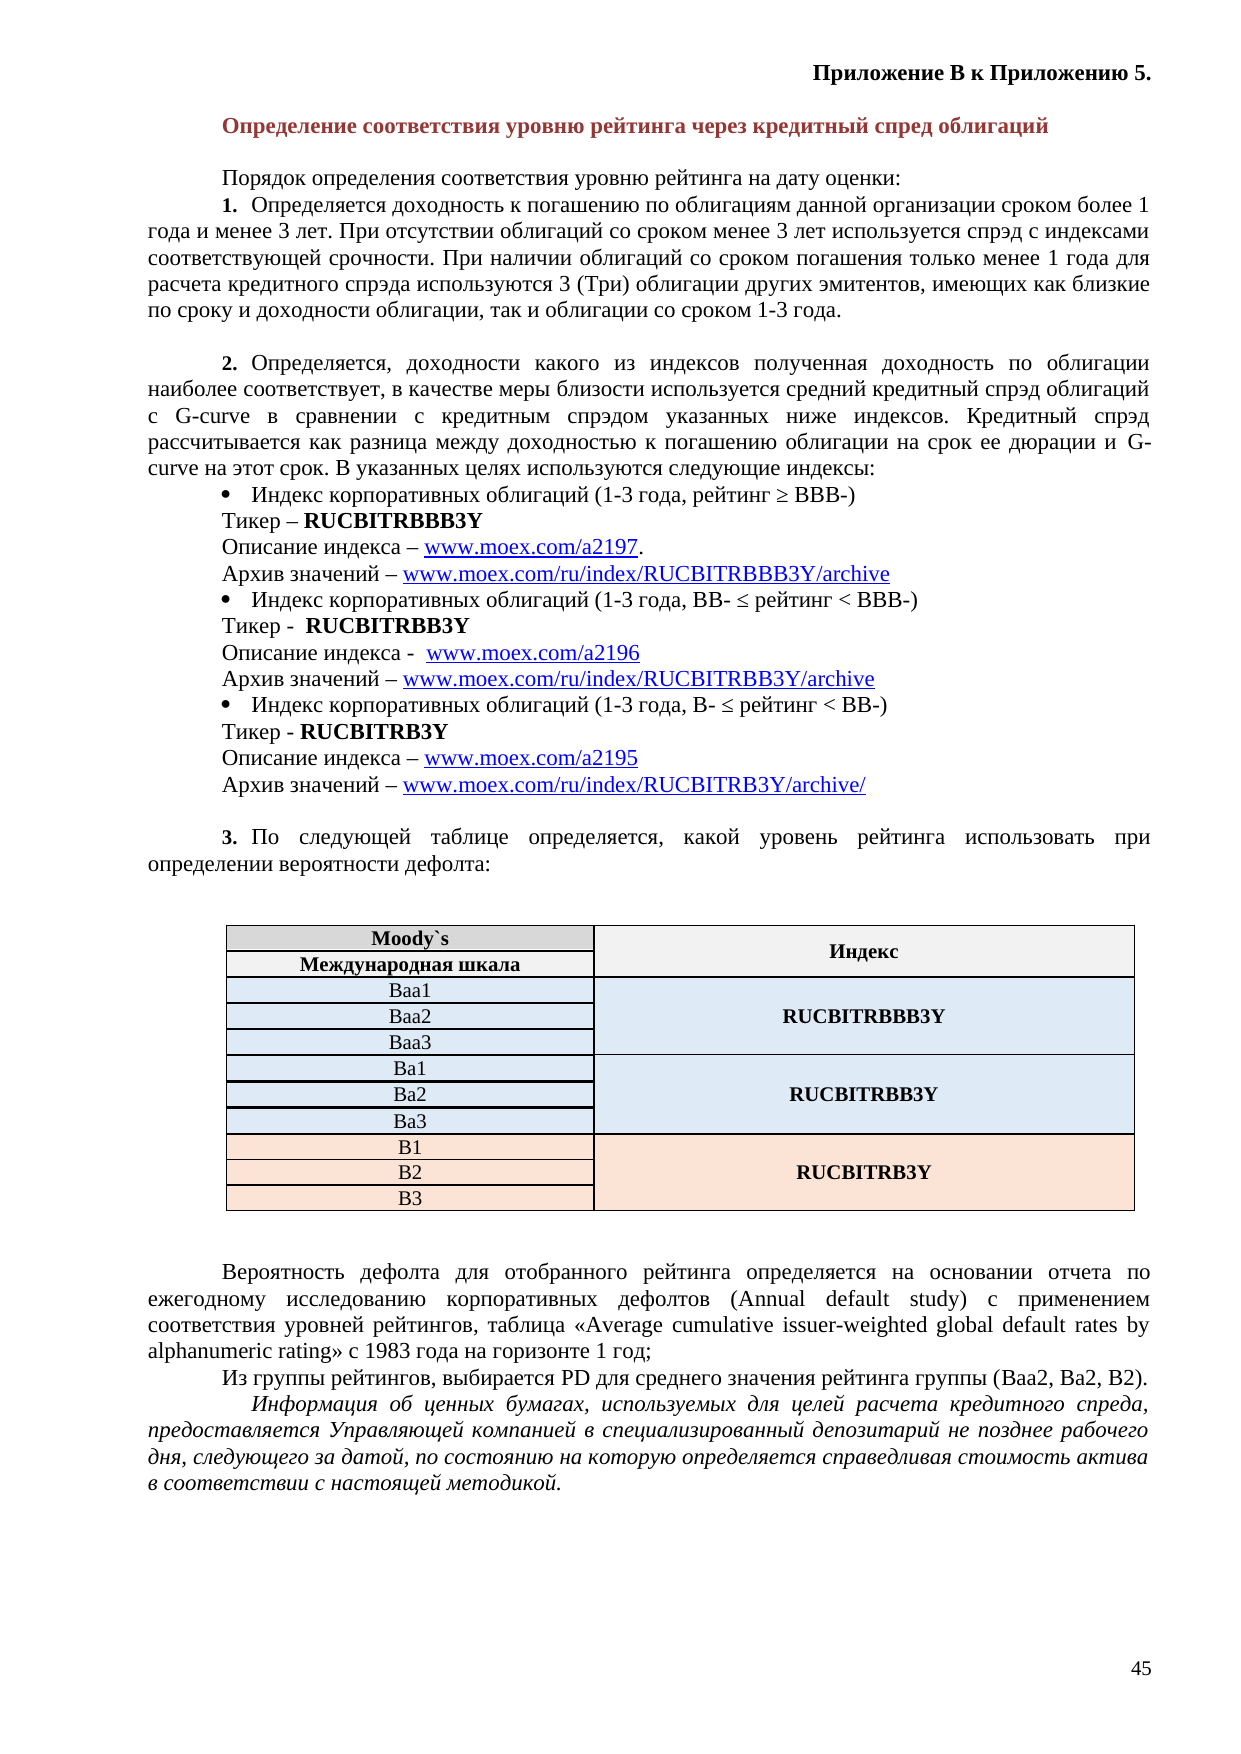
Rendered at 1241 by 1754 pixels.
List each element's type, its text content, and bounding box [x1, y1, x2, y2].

text Описание индекса - www.moex.com/a2196 [148, 639, 1152, 665]
text Вероятность дефолта для отобранного рейтинга определяется на основании отчета по ежегодному исследованию корпоративных дефолтов (Annual default study) с применением соответствия уровней рейтингов, таблица «Average cumulative issuer-weighted global default rates by alphanumeric rating» с 1983 года на горизонте 1 год; [148, 1258, 1152, 1364]
table_cell Ва1 [227, 1056, 593, 1080]
text Тикер - RUCBITRB3Y [148, 718, 1152, 744]
table_cell RUCBITRBBB3Y [595, 978, 1134, 1054]
table_cell Ва2 [227, 1083, 593, 1106]
text Информация об ценных бумагах, используемых для целей расчета кредитного спреда, предоставляется Управляющей компанией в специализированный депозитарий не позднее рабочего дня, следующего за датой, по состоянию на которую определяется справедливая стоимость актива в соответствии с настоящей методикой. [148, 1390, 1152, 1495]
text Тикер - RUCBITRBB3Y [148, 612, 1152, 639]
table_cell Ваа3 [227, 1030, 593, 1054]
list Индекс корпоративных облигаций (1-3 года, рейтинг ≥ BBB-) [148, 481, 1152, 507]
text Архив значений – www.moex.com/ru/index/RUCBITRBBB3Y/archive [148, 560, 1152, 586]
table_cell B3 [227, 1186, 593, 1210]
table_cell Ва3 [227, 1109, 593, 1133]
text Приложение В к Приложению 5. [148, 59, 1152, 85]
list Определяется, доходности какого из индексов полученная доходность по облигации наиболее соответствует, в качестве меры близости используется средний кредитный спрэд облигаций с G-curve в сравнении с кредитным спрэдом указанных ниже индексов. Кредитный спрэд рассчитывается как разница между доходностью к погашению облигации на срок ее дюрации и G-curve на этот срок. В указанных целях используются следующие индексы: [148, 349, 1152, 481]
table_cell RUCBITRBB3Y [595, 1055, 1134, 1133]
list По следующей таблице определяется, какой уровень рейтинга использовать при определении вероятности дефолта: [148, 823, 1152, 876]
table_cell Ваа1 [227, 978, 593, 1002]
list Индекс корпоративных облигаций (1-3 года, B- ≤ рейтинг < BB-) [148, 692, 1152, 718]
table_cell В2 [227, 1160, 593, 1184]
text Описание индекса – www.moex.com/a2195 [148, 744, 1152, 771]
text Архив значений – www.moex.com/ru/index/RUCBITRB3Y/archive/ [148, 771, 1152, 797]
table_cell Ваа2 [227, 1004, 593, 1028]
text Порядок определения соответствия уровню рейтинга на дату оценки: [148, 164, 1152, 191]
table_header Moody`s [227, 926, 593, 949]
table_cell Международная шкала [227, 952, 593, 976]
text Описание индекса – www.moex.com/a2197. [148, 533, 1152, 560]
text Тикер – RUCBITRBBB3Y [148, 507, 1152, 533]
table_cell RUCBITRB3Y [595, 1135, 1134, 1210]
table_cell В1 [227, 1135, 593, 1159]
text Определение соответствия уровню рейтинга через кредитный спред облигаций [148, 112, 1152, 138]
table_header Индекс [595, 926, 1134, 976]
list Определяется доходность к погашению по облигациям данной организации сроком более 1 года и менее 3 лет. При отсутствии облигаций со сроком менее 3 лет используется спрэд с индексами соответствующей срочности. При наличии облигаций со сроком погашения только менее 1 года для расчета кредитного спрэда используются 3 (Три) облигации других эмитентов, имеющих как близкие по сроку и доходности облигации, так и облигации со сроком 1-3 года. [148, 191, 1152, 323]
text Архив значений – www.moex.com/ru/index/RUCBITRBB3Y/archive [148, 665, 1152, 692]
list Индекс корпоративных облигаций (1-3 года, BB- ≤ рейтинг < BBB-) [148, 586, 1152, 612]
text Из группы рейтингов, выбирается PD для среднего значения рейтинга группы (Baa2, Ba2, B2). [148, 1364, 1152, 1390]
